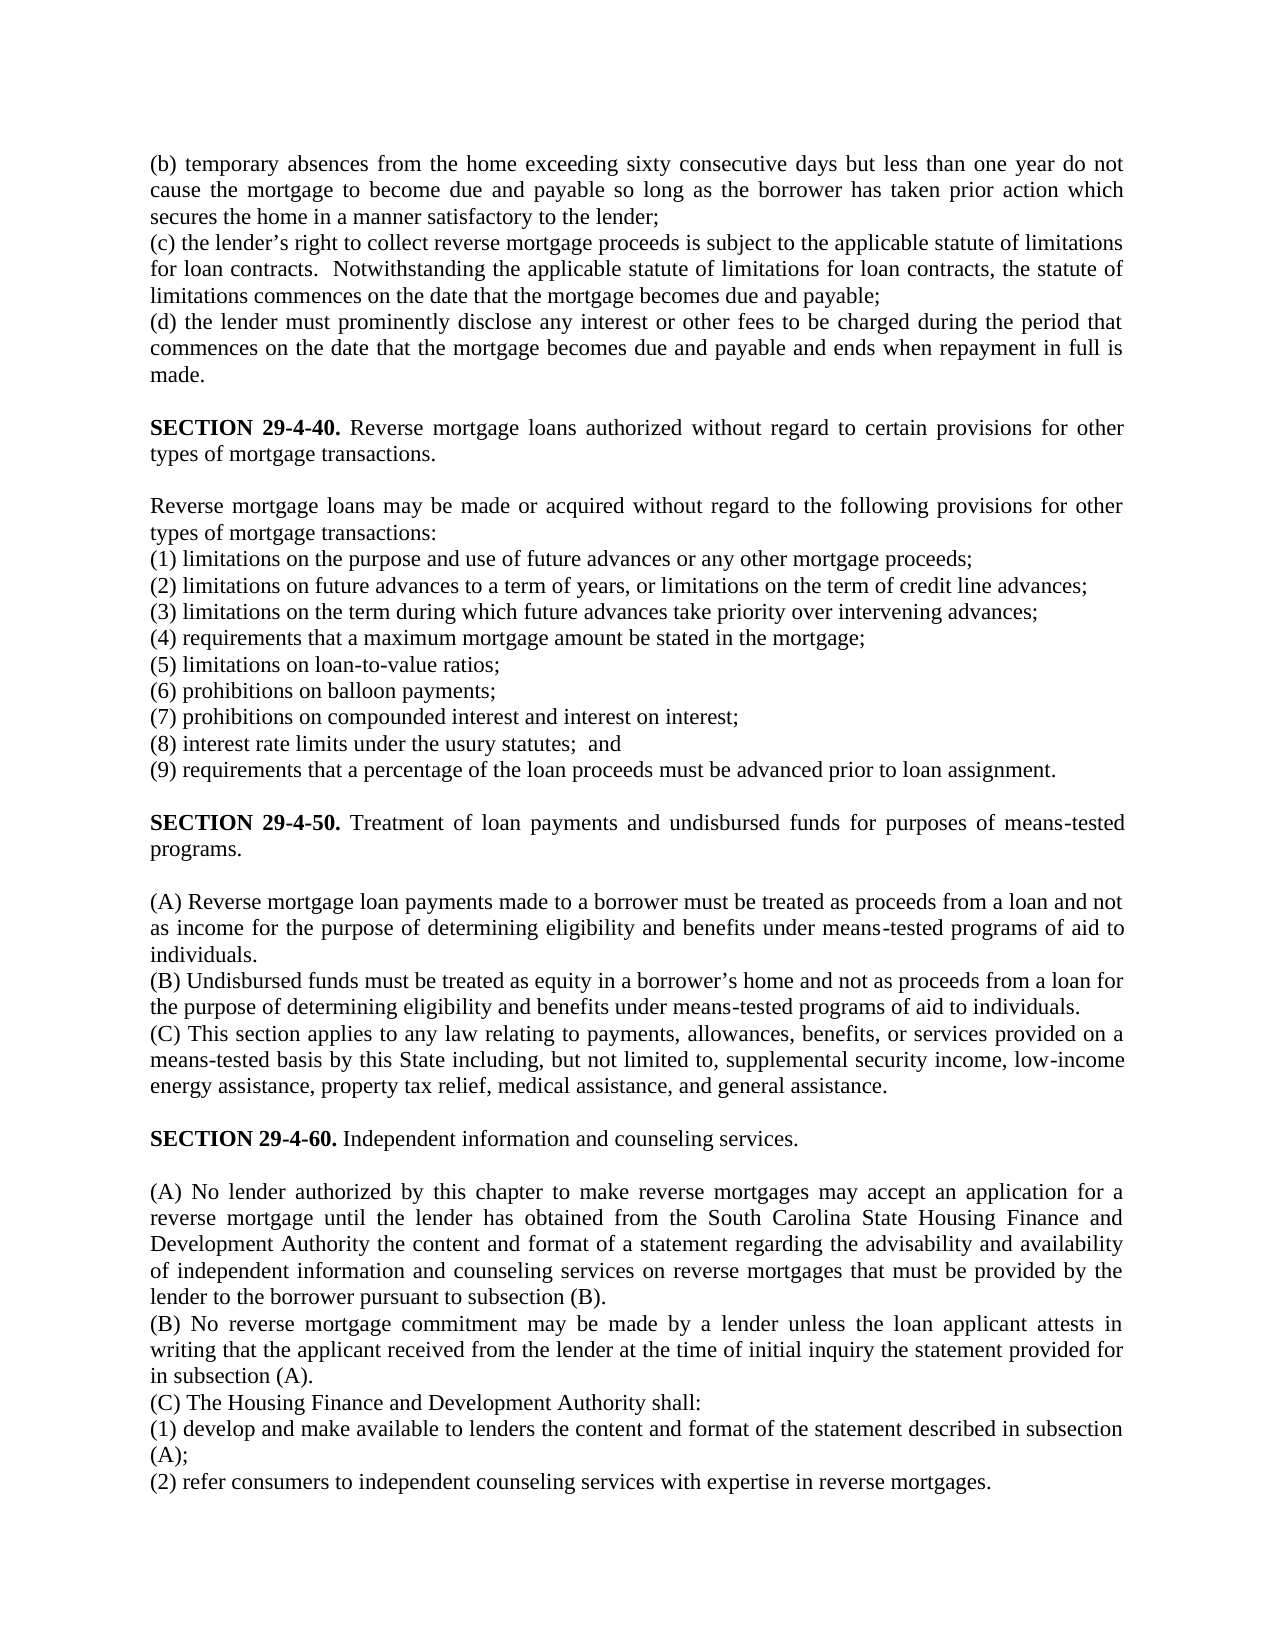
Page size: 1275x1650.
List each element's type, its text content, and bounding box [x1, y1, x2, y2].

text (4) requirements that a maximum mortgage amount be stated in the mortgage; [150, 624, 1125, 651]
text (2) limitations on future advances to a term of years, or limitations on the term of credit line advances; [150, 572, 1125, 598]
text (A) Reverse mortgage loan payments made to a borrower must be treated as proceeds from a loan and not as income for the purpose of determining eligibility and benefits under means-tested programs of aid to individuals. [150, 888, 1125, 967]
text (9) requirements that a percentage of the loan proceeds must be advanced prior to loan assignment. [150, 756, 1125, 782]
text (C) This section applies to any law relating to payments, allowances, benefits, or services provided on a means-tested basis by this State including, but not limited to, supplemental security income, low-income energy assistance, property tax relief, medical assistance, and general assistance. [150, 1020, 1125, 1099]
text SECTION 29-4-50. Treatment of loan payments and undisbursed funds for purposes of means-tested programs. [150, 809, 1125, 862]
text (2) refer consumers to independent counseling services with expertise in reverse mortgages. [150, 1468, 1125, 1494]
text (1) limitations on the purpose and use of future advances or any other mortgage proceeds; [150, 545, 1125, 572]
text (6) prohibitions on balloon payments; [150, 677, 1125, 703]
text Reverse mortgage loans may be made or acquired without regard to the following provisions for other types of mortgage transactions: [150, 493, 1125, 545]
text (c) the lender’s right to collect reverse mortgage proceeds is subject to the applicable statute of limitations for loan contracts. Notwithstanding the applicable statute of limitations for loan contracts, the statute of limitations commences on the date that the mortgage becomes due and payable; [150, 229, 1125, 308]
text (A) No lender authorized by this chapter to make reverse mortgages may accept an application for a reverse mortgage until the lender has obtained from the South Carolina State Housing Finance and Development Authority the content and format of a statement regarding the advisability and availability of independent information and counseling services on reverse mortgages that must be provided by the lender to the borrower pursuant to subsection (B). [150, 1178, 1125, 1309]
text (8) interest rate limits under the usury statutes; and [150, 730, 1125, 756]
text SECTION 29-4-40. Reverse mortgage loans authorized without regard to certain provisions for other types of mortgage transactions. [150, 413, 1125, 466]
text (1) develop and make available to lenders the content and format of the statement described in subsection (A); [150, 1415, 1125, 1468]
text (b) temporary absences from the home exceeding sixty consecutive days but less than one year do not cause the mortgage to become due and payable so long as the borrower has taken prior action which secures the home in a manner satisfactory to the lender; [150, 150, 1125, 229]
text (d) the lender must prominently disclose any interest or other fees to be charged during the period that commences on the date that the mortgage becomes due and payable and ends when repayment in full is made. [150, 308, 1125, 387]
text (7) prohibitions on compounded interest and interest on interest; [150, 703, 1125, 730]
text (B) Undisbursed funds must be treated as equity in a borrower’s home and not as proceeds from a loan for the purpose of determining eligibility and benefits under means-tested programs of aid to individuals. [150, 967, 1125, 1020]
text (B) No reverse mortgage commitment may be made by a lender unless the loan applicant attests in writing that the applicant received from the lender at the time of initial inquiry the statement provided for in subsection (A). [150, 1309, 1125, 1389]
text (5) limitations on loan-to-value ratios; [150, 651, 1125, 677]
text (3) limitations on the term during which future advances take priority over intervening advances; [150, 598, 1125, 624]
text (C) The Housing Finance and Development Authority shall: [150, 1389, 1125, 1415]
text SECTION 29-4-60. Independent information and counseling services. [150, 1125, 1125, 1151]
